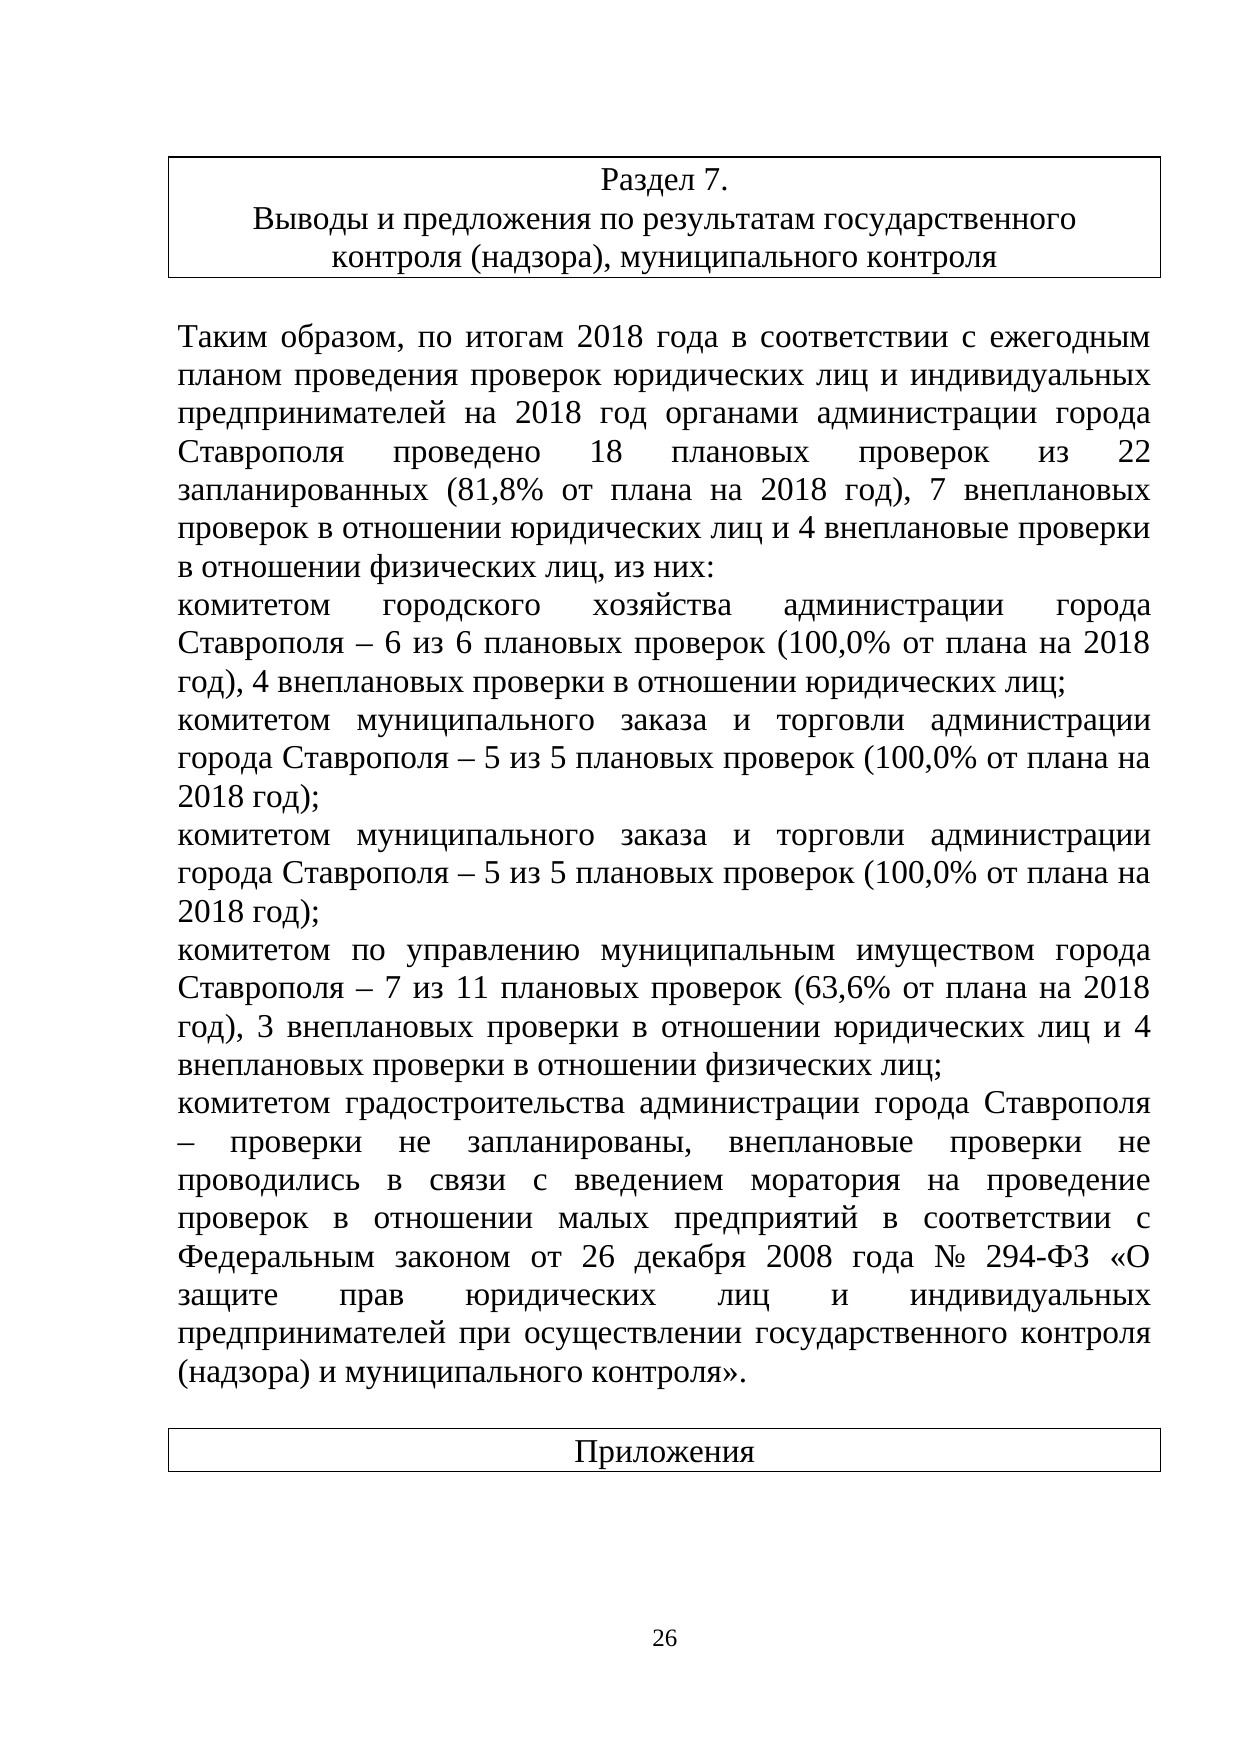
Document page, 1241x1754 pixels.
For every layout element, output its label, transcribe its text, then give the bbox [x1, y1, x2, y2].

text комитетом градостроительства администрации города Ставрополя – проверки не запланированы, внеплановые проверки не проводились в связи с введением моратория на проведение проверок в отношении малых предприятий в соответствии с Федеральным законом от 26 декабря 2008 года № 294-ФЗ «О защите прав юридических лиц и индивидуальных предпринимателей при осуществлении государственного контроля (надзора) и муниципального контроля». [177, 1083, 1152, 1389]
text комитетом муниципального заказа и торговли администрации города Ставрополя – 5 из 5 плановых проверок (100,0% от плана на 2018 год); [177, 814, 1152, 929]
text комитетом по управлению муниципальным имуществом города Ставрополя – 7 из 11 плановых проверок (63,6% от плана на 2018 год), 3 внеплановых проверки в отношении юридических лиц и 4 внеплановых проверки в отношении физических лиц; [177, 929, 1152, 1083]
text комитетом муниципального заказа и торговли администрации города Ставрополя – 5 из 5 плановых проверок (100,0% от плана на 2018 год); [177, 699, 1152, 814]
text Приложения [169, 1429, 1160, 1471]
text Раздел 7. [169, 158, 1160, 198]
text Выводы и предложения по результатам государственного [177, 198, 1152, 233]
text контроля (надзора), муниципального контроля [169, 233, 1160, 277]
text Таким образом, по итогам 2018 года в соответствии с ежегодным планом проведения проверок юридических лиц и индивидуальных предпринимателей на 2018 год органами администрации города Ставрополя проведено 18 плановых проверок из 22 запланированных (81,8% от плана на 2018 год), 7 внеплановых проверок в отношении юридических лиц и 4 внеплановые проверки в отношении физических лиц, из них: [177, 316, 1152, 584]
text комитетом городского хозяйства администрации города Ставрополя – 6 из 6 плановых проверок (100,0% от плана на 2018 год), 4 внеплановых проверки в отношении юридических лиц; [177, 584, 1152, 699]
